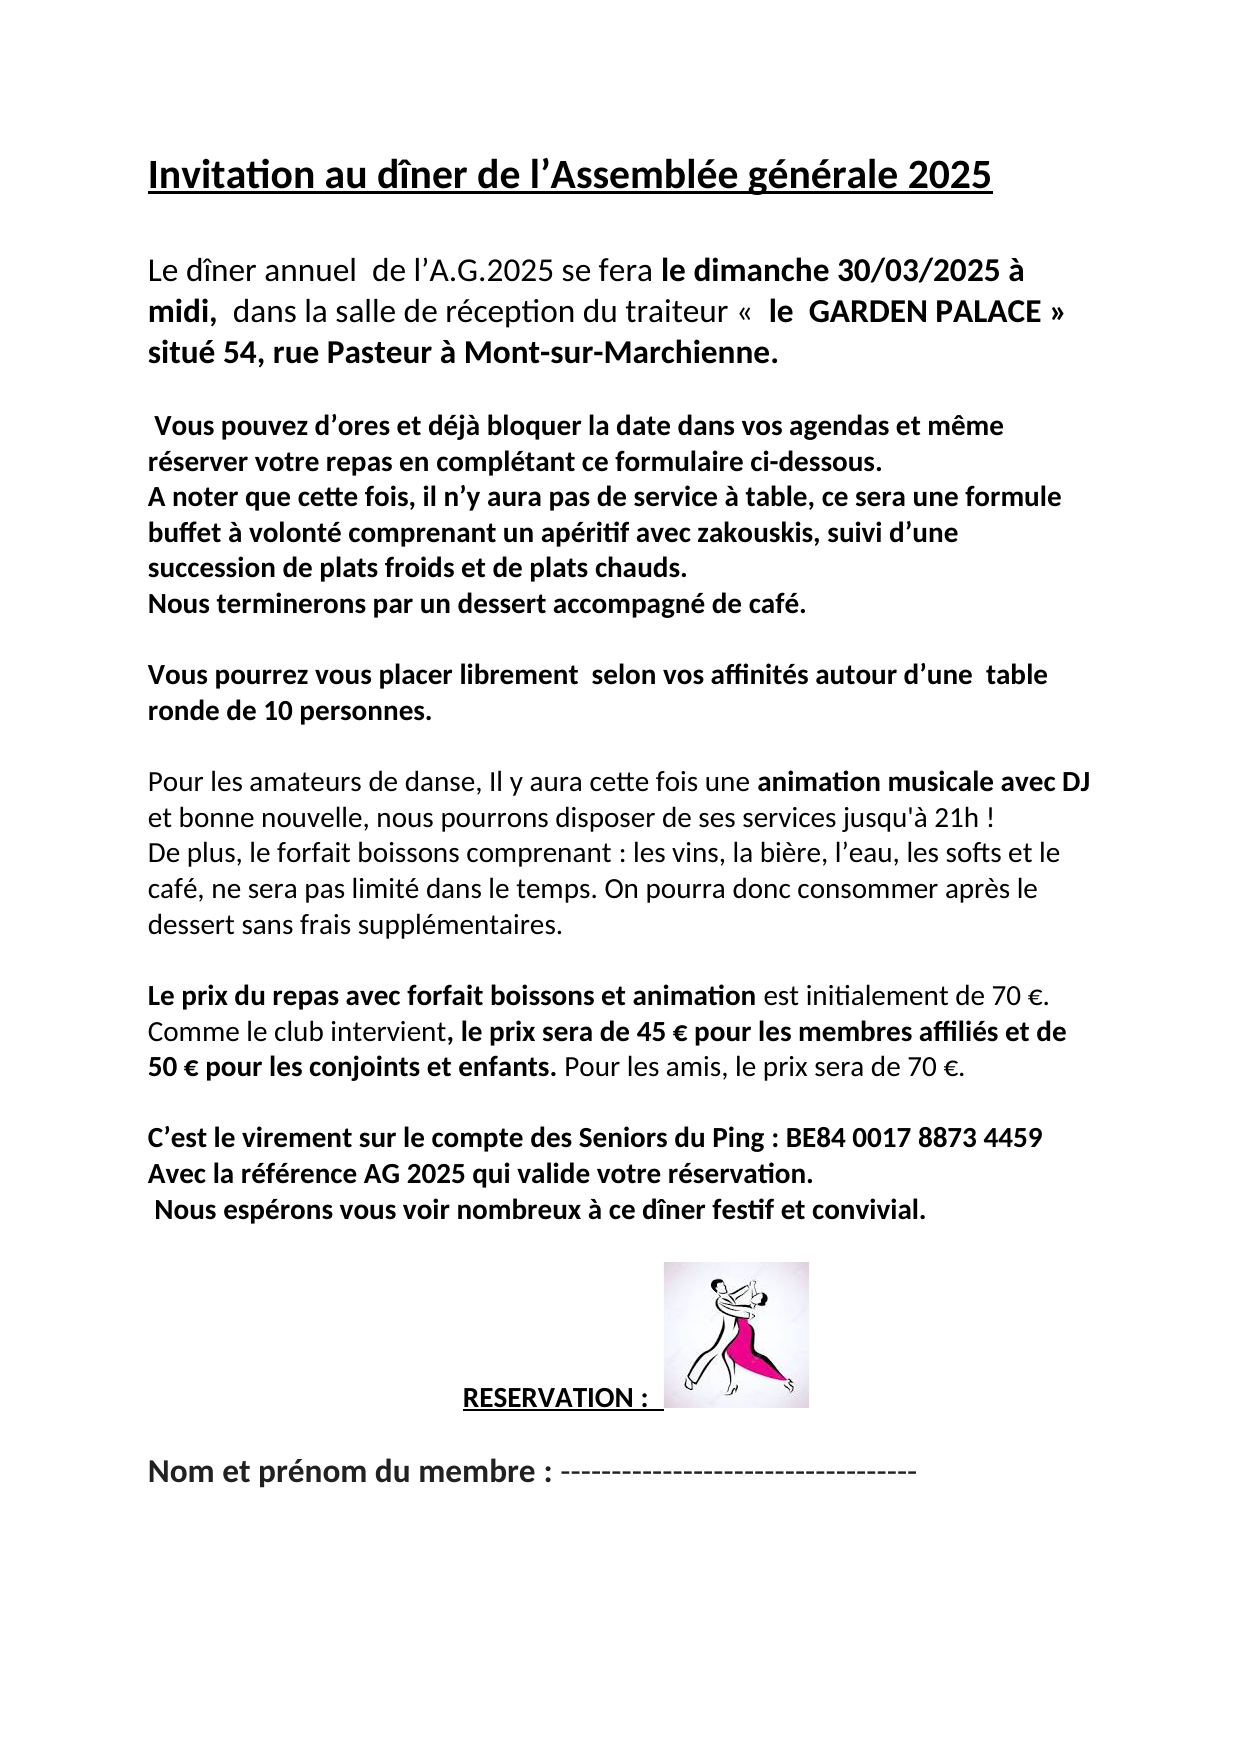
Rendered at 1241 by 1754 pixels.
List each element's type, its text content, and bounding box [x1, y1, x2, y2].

text Vous pouvez d’ores et déjà bloquer la date dans vos agendas et même réserver votre repas en complétant ce formulaire ci-dessous. [148, 407, 1093, 478]
text Le dîner annuel de l’A.G.2025 se fera le dimanche 30/03/2025 à midi, dans la salle de réception du traiteur « le GARDEN PALACE » situé 54, rue Pasteur à Mont-sur-Marchienne. [148, 249, 1093, 371]
text Nom et prénom du membre : ----------------------------------- [148, 1450, 1093, 1491]
text Pour les amateurs de danse, Il y aura cette fois une animation musicale avec DJ et bonne nouvelle, nous pourrons disposer de ses services jusqu'à 21h ! [148, 763, 1093, 834]
text Invitation au dîner de l’Assemblée générale 2025 [148, 148, 1093, 198]
text Nous espérons vous voir nombreux à ce dîner festif et convivial. [148, 1191, 1093, 1226]
text Nous terminerons par un dessert accompagné de café. [148, 585, 1093, 621]
text Le prix du repas avec forfait boissons et animation est initialement de 70 €. Comme le club intervient, le prix sera de 45 € pour les membres affiliés et de 50 € pour les conjoints et enfants. Pour les amis, le prix sera de 70 €. [148, 977, 1093, 1084]
text De plus, le forfait boissons comprenant : les vins, la bière, l’eau, les softs et le café, ne sera pas limité dans le temps. On pourra donc consommer après le dessert sans frais supplémentaires. [148, 834, 1093, 941]
text RESERVATION : [148, 1262, 1093, 1415]
picture [663, 1262, 810, 1408]
text Vous pourrez vous placer librement selon vos affinités autour d’une table ronde de 10 personnes. [148, 656, 1093, 728]
text A noter que cette fois, il n’y aura pas de service à table, ce sera une formule buffet à volonté comprenant un apéritif avec zakouskis, suivi d’une succession de plats froids et de plats chauds. [148, 478, 1093, 585]
text C’est le virement sur le compte des Seniors du Ping : BE84 0017 8873 4459 Avec la référence AG 2025 qui valide votre réservation. [148, 1119, 1093, 1191]
